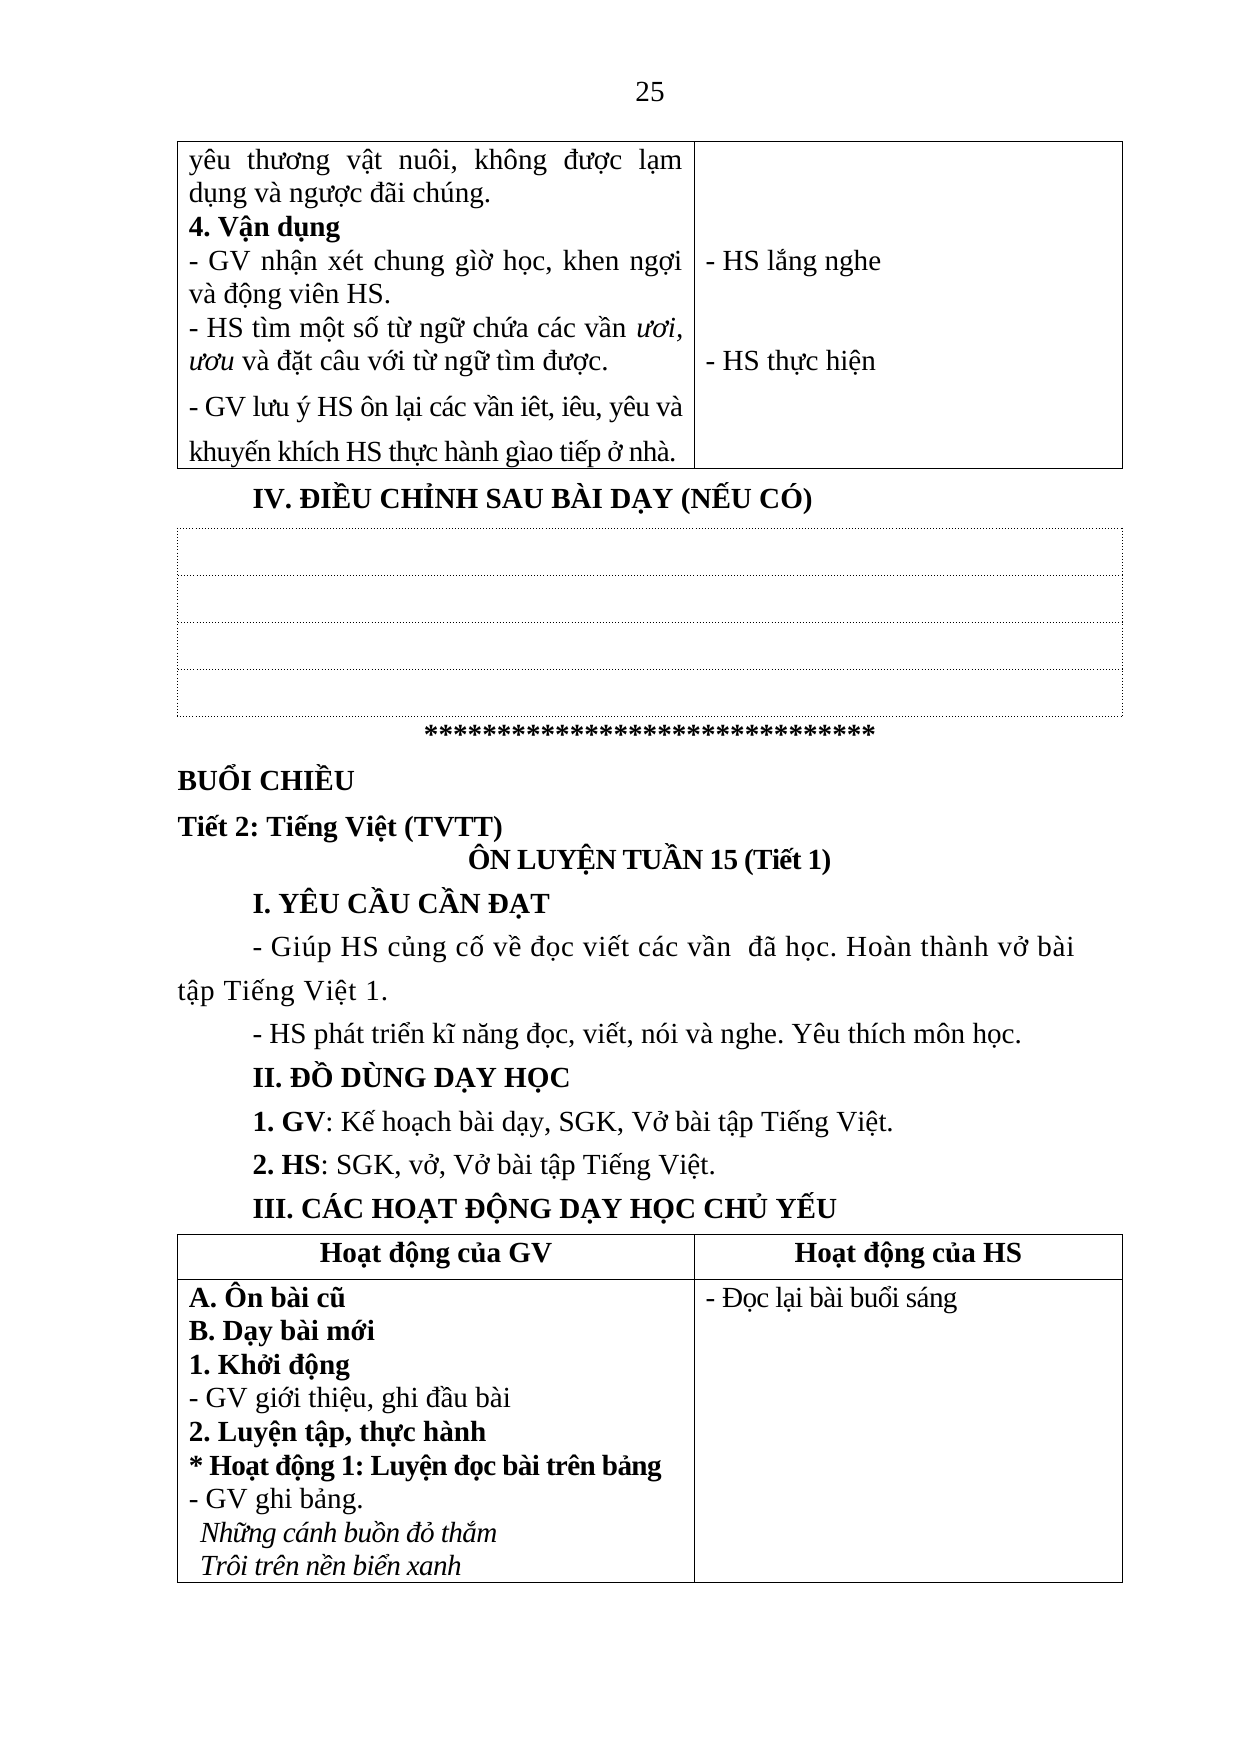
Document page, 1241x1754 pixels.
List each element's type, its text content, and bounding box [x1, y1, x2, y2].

text I. YÊU CẦU CẦN ĐẠT [177, 886, 1122, 919]
text BUỔI CHIỀU [177, 763, 1122, 796]
table_header Hoạt động của HS [695, 1235, 1122, 1279]
table_cell [177, 622, 1122, 669]
text 1. GV: Kế hoạch bài dạy, SGK, Vở bài tập Tiếng Việt. [177, 1104, 1122, 1137]
text III. CÁC HOẠT ĐỘNG DẠY HỌC CHỦ YẾU [177, 1191, 1122, 1224]
table_header Hoạt động của GV [178, 1235, 694, 1279]
text 2. HS: SGK, vở, Vở bài tập Tiếng Việt. [177, 1147, 1122, 1181]
text ÔN LUYỆN TUẦN 15 (Tiết 1) [177, 842, 1122, 876]
table_cell [177, 575, 1122, 622]
text Tiết 2: Tiếng Việt (TVTT) [177, 809, 1122, 842]
text - Giúp HS củng cố về đọc viết các vần đã học. Hoàn thành vở bài tập Tiếng Việt 1. [177, 929, 1122, 1007]
text ******************************* [177, 717, 1122, 750]
text IV. ĐIỀU CHỈNH SAU BÀI DẠY (NẾU CÓ) [177, 481, 1122, 515]
table_cell [177, 669, 1122, 716]
table_header [177, 528, 1122, 574]
text II. ĐỒ DÙNG DẠY HỌC [177, 1060, 1122, 1094]
text - HS phát triển kĩ năng đọc, viết, nói và nghe. Yêu thích môn học. [177, 1017, 1122, 1050]
